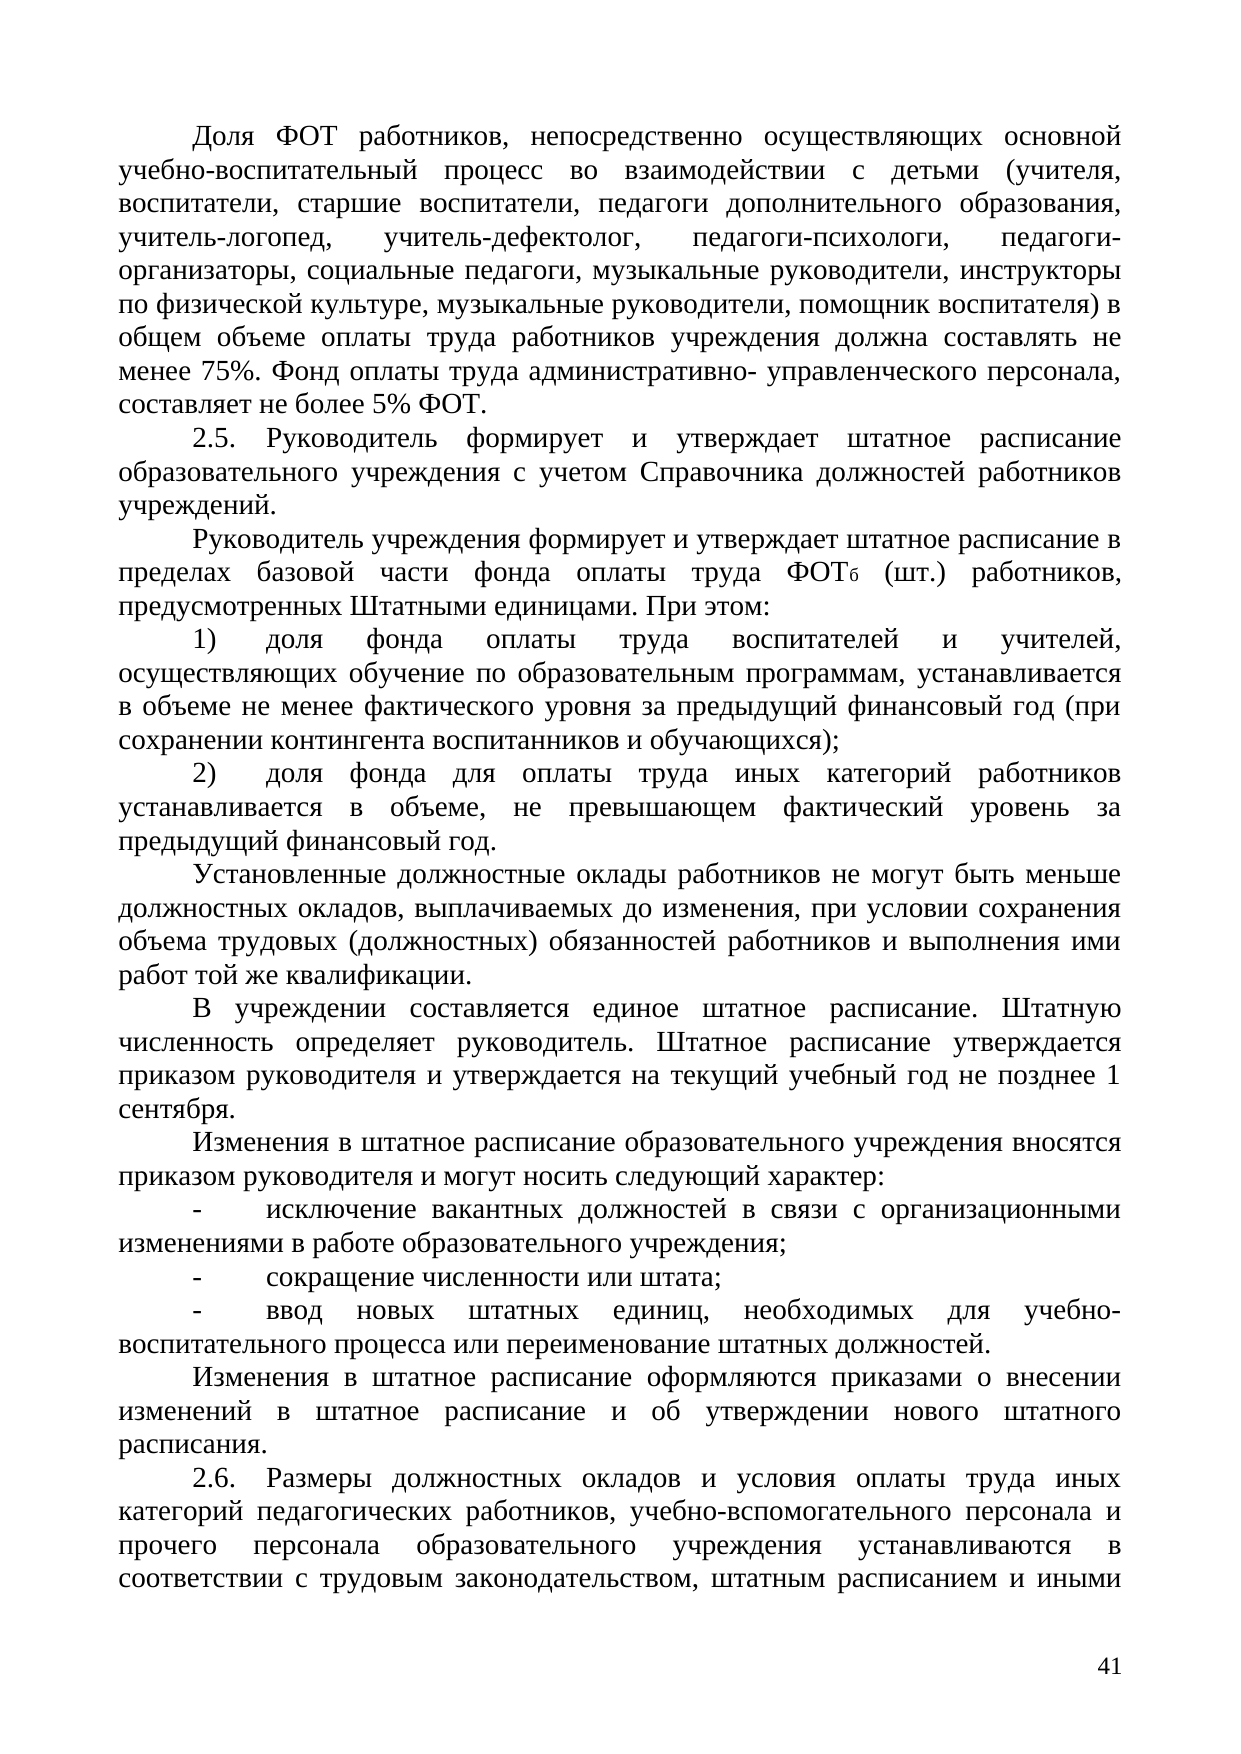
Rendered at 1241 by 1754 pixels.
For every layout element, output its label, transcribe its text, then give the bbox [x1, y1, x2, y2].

text - ввод новых штатных единиц, необходимых для учебно-воспитательного процесса или переименование штатных должностей. [118, 1292, 1122, 1359]
text 2) доля фонда для оплаты труда иных категорий работников устанавливается в объеме, не превышающем фактический уровень за предыдущий финансовый год. [118, 756, 1122, 856]
text Изменения в штатное расписание оформляются приказами о внесении изменений в штатное расписание и об утверждении нового штатного расписания. [118, 1359, 1122, 1460]
text 2.5. Руководитель формирует и утверждает штатное расписание образовательного учреждения с учетом Справочника должностей работников учреждений. [118, 420, 1122, 521]
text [118, 1460, 1122, 1594]
text Изменения в штатное расписание образовательного учреждения вносятся приказом руководителя и могут носить следующий характер: [118, 1124, 1122, 1192]
text Руководитель учреждения формирует и утверждает штатное расписание в пределах базовой части фонда оплаты труда ФОТб (шт.) работников, предусмотренных Штатными единицами. При этом: [118, 521, 1122, 621]
text В учреждении составляется единое штатное расписание. Штатную численность определяет руководитель. Штатное расписание утверждается приказом руководителя и утверждается на текущий учебный год не позднее 1 сентября. [118, 990, 1122, 1124]
text 1) доля фонда оплаты труда воспитателей и учителей, осуществляющих обучение по образовательным программам, устанавливается в объеме не менее фактического уровня за предыдущий финансовый год (при сохранении контингента воспитанников и обучающихся); [118, 621, 1122, 756]
text - сокращение численности или штата; [118, 1259, 1122, 1292]
text - исключение вакантных должностей в связи с организационными изменениями в работе образовательного учреждения; [118, 1192, 1122, 1259]
text Доля ФОТ работников, непосредственно осуществляющих основной учебно-воспитательный процесс во взаимодействии с детьми (учителя, воспитатели, старшие воспитатели, педагоги дополнительного образования, учитель-логопед, учитель-дефектолог, педагоги-психологи, педагоги-организаторы, социальные педагоги, музыкальные руководители, инструкторы по физической культуре, музыкальные руководители, помощник воспитателя) в общем объеме оплаты труда работников учреждения должна составлять не менее 75%. Фонд оплаты труда административно- управленческого персонала, составляет не более 5% ФОТ. [118, 118, 1122, 420]
text Установленные должностные оклады работников не могут быть меньше должностных окладов, выплачиваемых до изменения, при условии сохранения объема трудовых (должностных) обязанностей работников и выполнения ими работ той же квалификации. [118, 856, 1122, 990]
